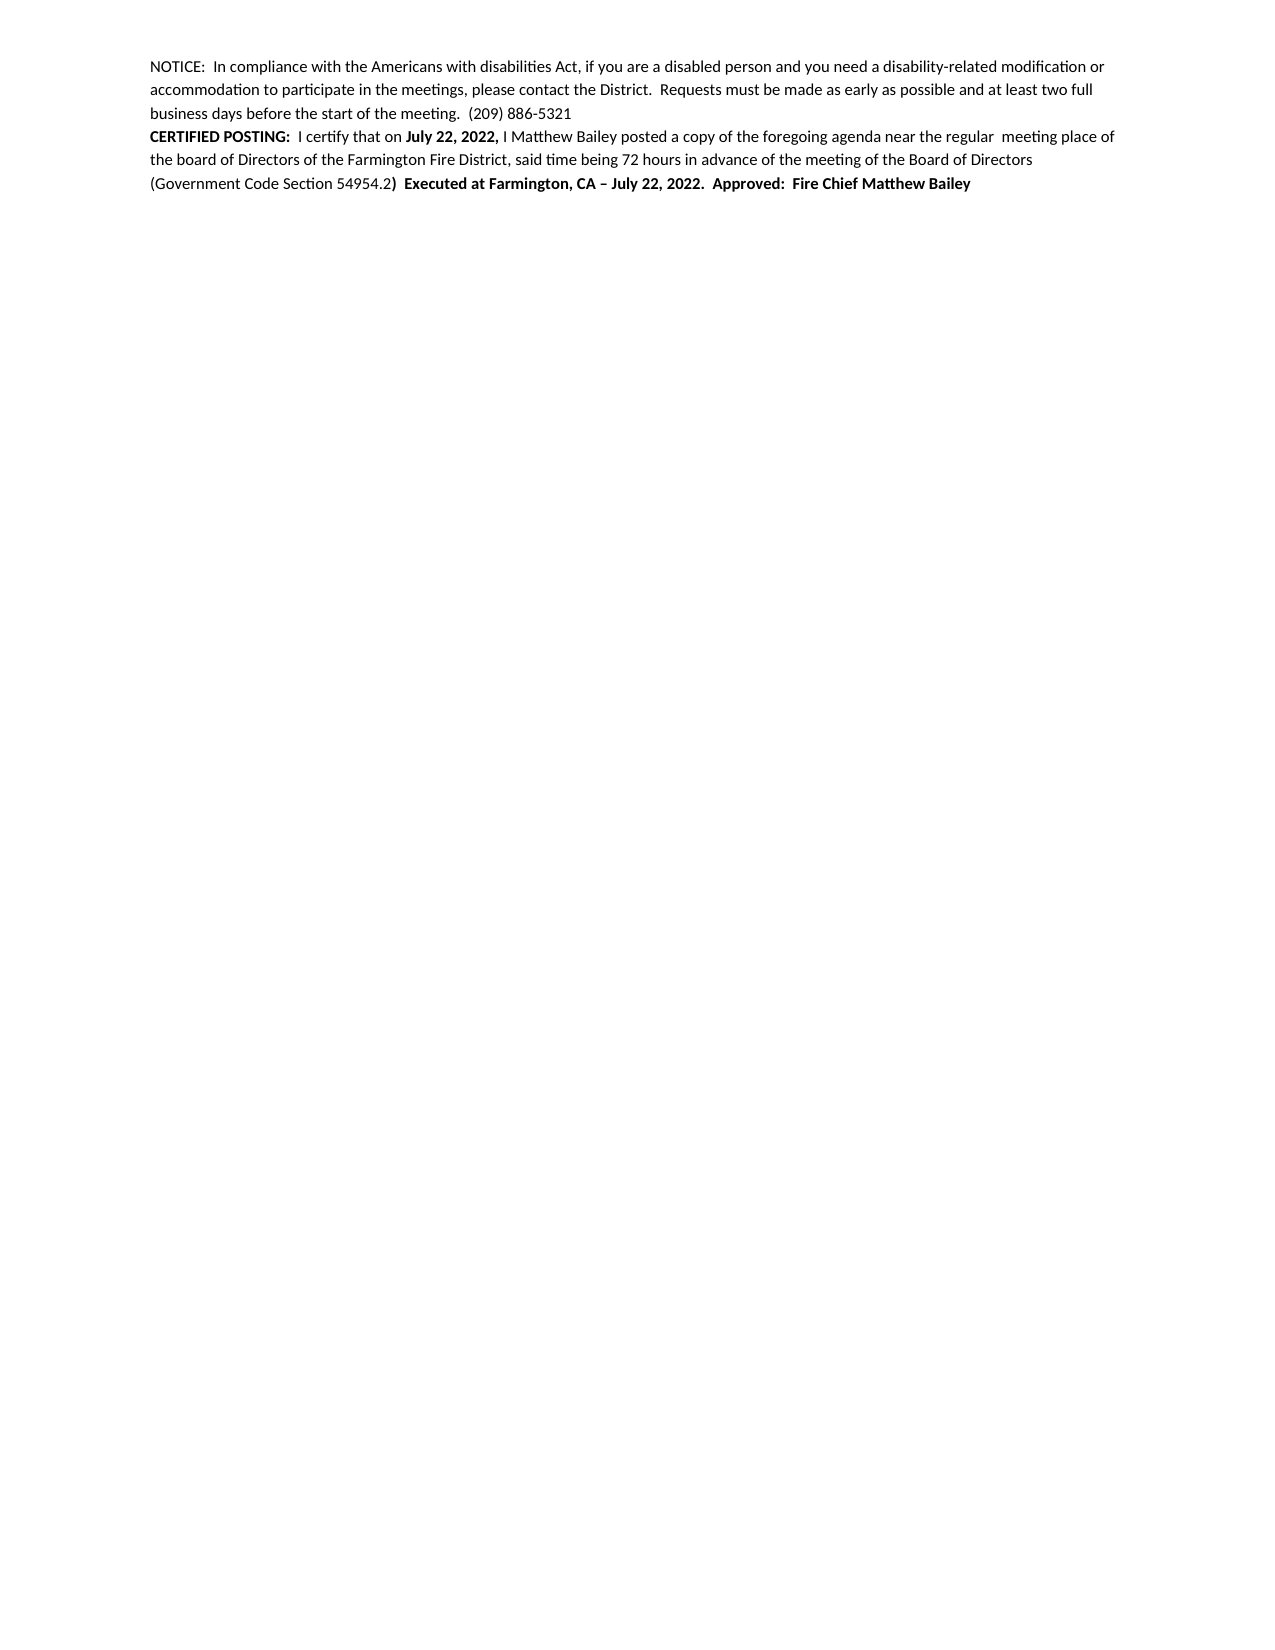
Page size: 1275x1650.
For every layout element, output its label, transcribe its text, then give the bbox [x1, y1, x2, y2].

text NOTICE: In compliance with the Americans with disabilities Act, if you are a disabled person and you need a disability-related modification or accommodation to participate in the meetings, please contact the District. Requests must be made as early as possible and at least two full business days before the start of the meeting. (209) 886-5321 [150, 56, 1125, 123]
text CERTIFIED POSTING: I certify that on July 22, 2022, I Matthew Bailey posted a copy of the foregoing agenda near the regular meeting place of the board of Directors of the Farmington Fire District, said time being 72 hours in advance of the meeting of the Board of Directors (Government Code Section 54954.2) Executed at Farmington, CA – July 22, 2022. Approved: Fire Chief Matthew Bailey [150, 126, 1125, 193]
